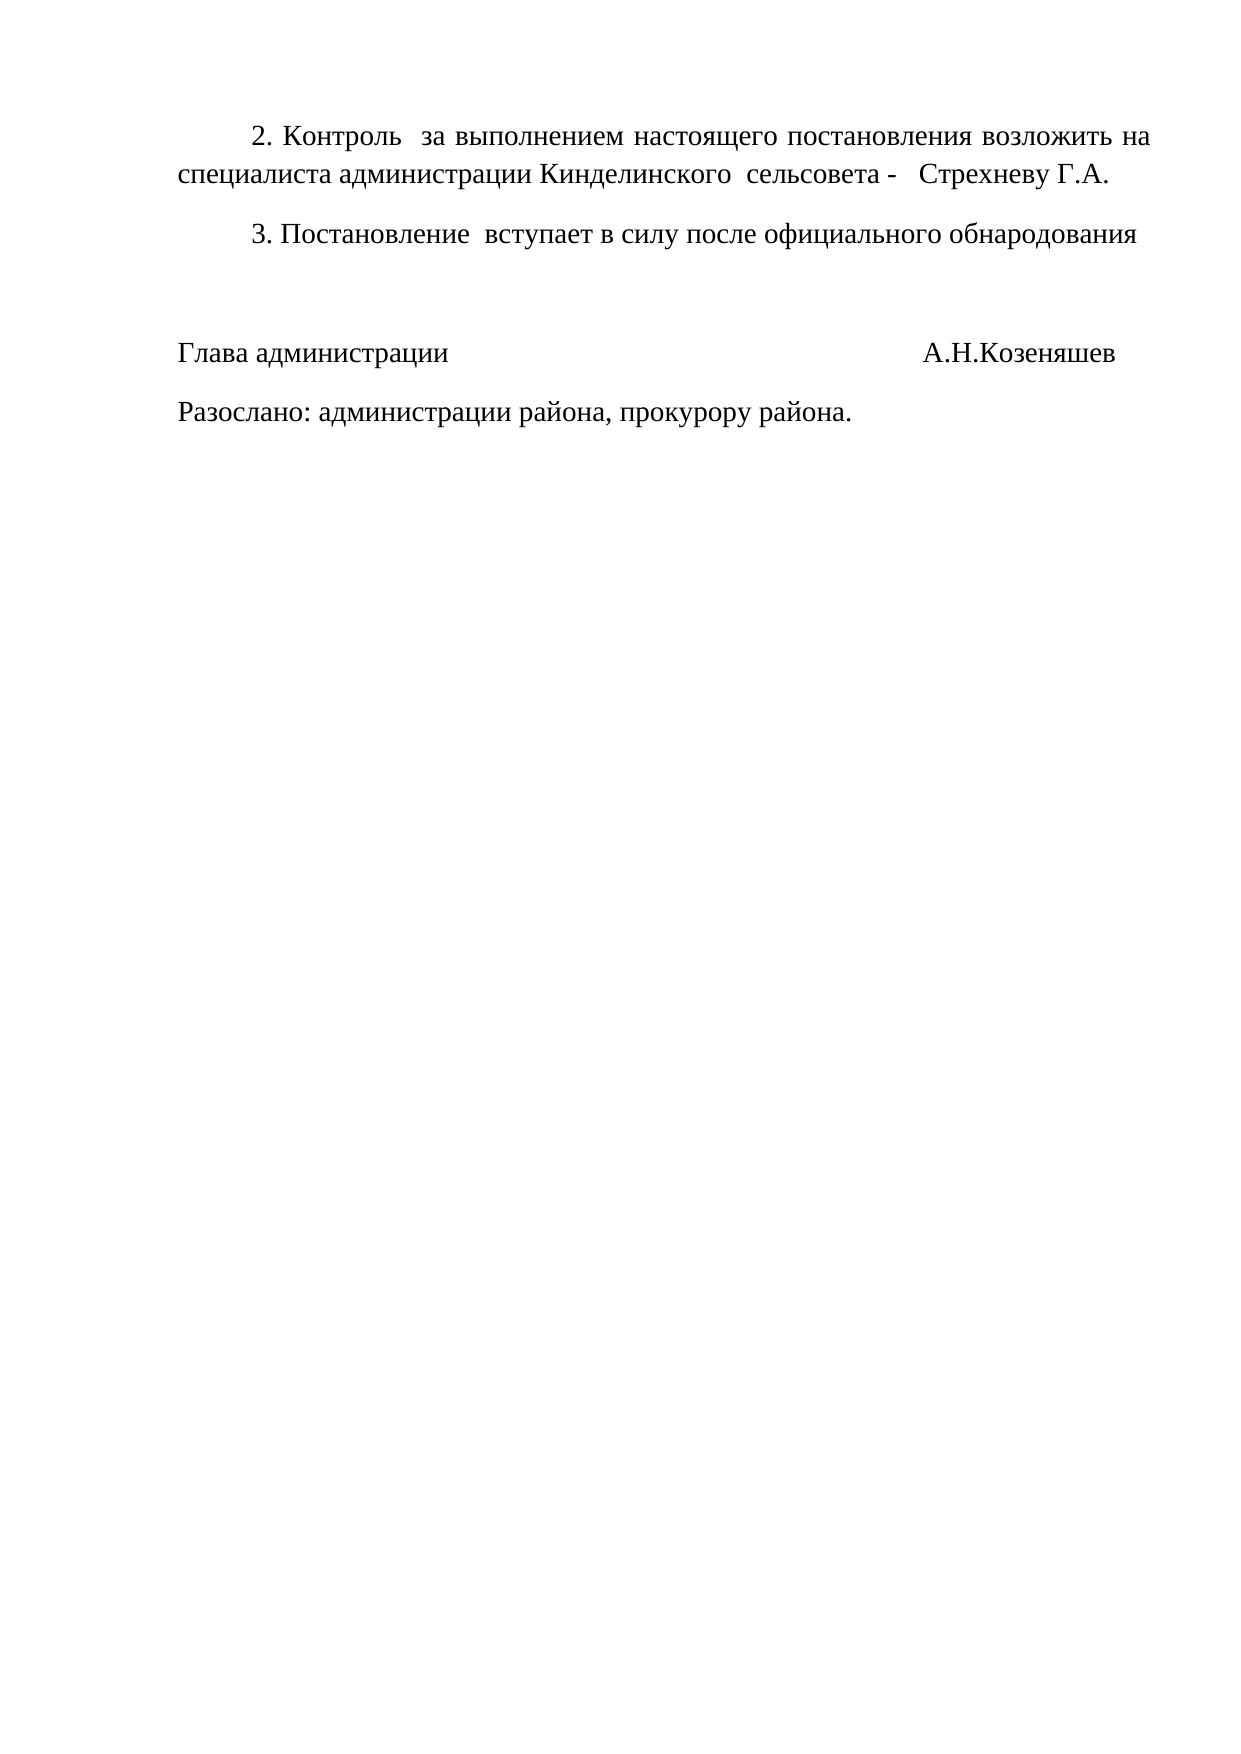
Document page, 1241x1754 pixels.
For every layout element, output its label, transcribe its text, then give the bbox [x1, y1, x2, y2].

text 2. Контроль за выполнением настоящего постановления возложить на специалиста администрации Кинделинского сельсовета - Стрехневу Г.А. [177, 118, 1152, 190]
text Разослано: администрации района, прокурору района. [177, 394, 1152, 428]
text Глава администрации А.Н.Козеняшев [177, 335, 1152, 368]
text 3. Постановление вступает в силу после официального обнародования [177, 216, 1152, 249]
